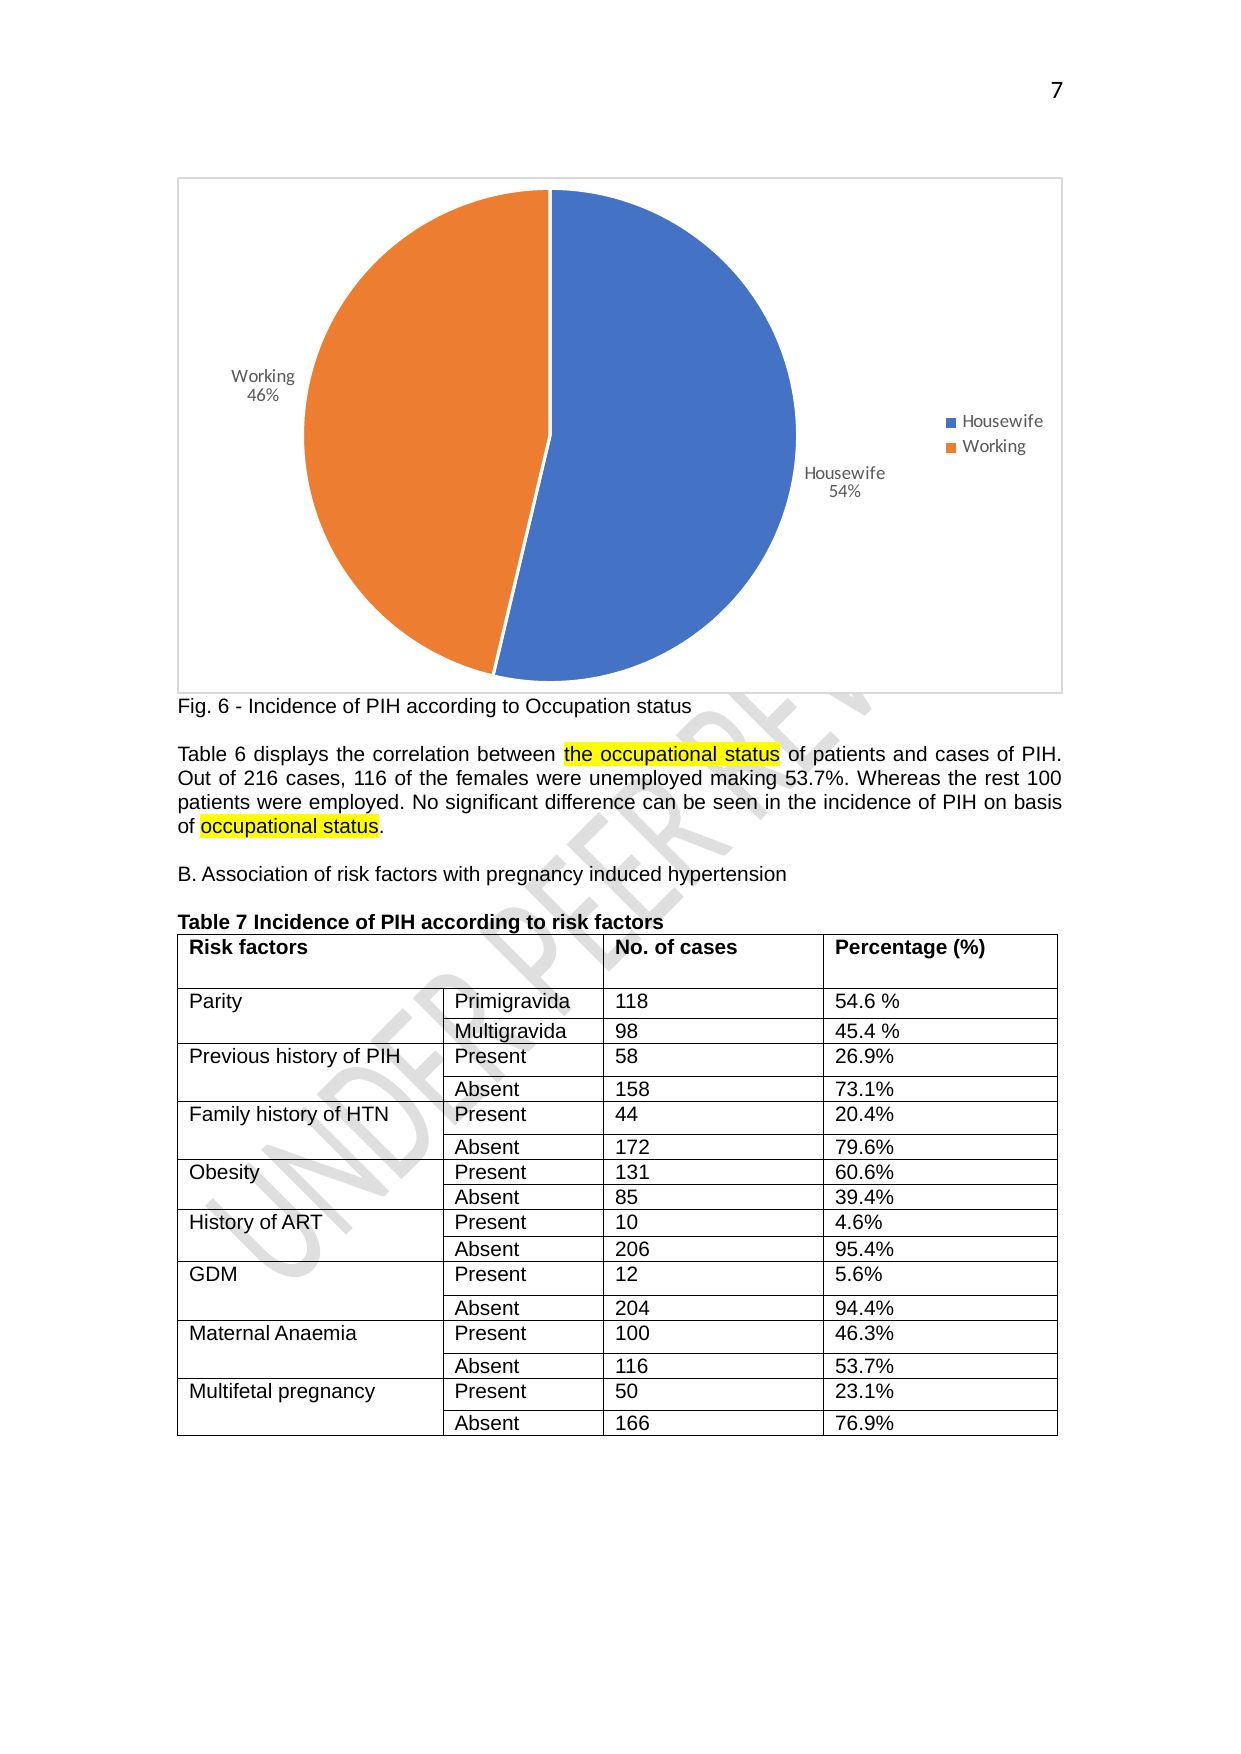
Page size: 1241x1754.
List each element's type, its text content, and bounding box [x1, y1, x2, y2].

table_cell Absent [444, 1185, 603, 1209]
table_cell Previous history of PIH [178, 1044, 443, 1101]
table_cell 60.6% [824, 1160, 1057, 1184]
table_cell 94.4% [824, 1296, 1057, 1319]
table_header Percentage (%) [824, 935, 1057, 988]
table_cell 50 [604, 1379, 823, 1410]
table_cell 172 [604, 1135, 823, 1159]
table_cell 26.9% [824, 1044, 1057, 1076]
table_cell GDM [178, 1262, 443, 1319]
table_cell 116 [604, 1354, 823, 1378]
table_cell 23.1% [824, 1379, 1057, 1410]
text Table 7 Incidence of PIH according to risk factors [177, 909, 1063, 933]
table_cell 45.4 % [824, 1019, 1057, 1043]
table_cell Obesity [178, 1160, 443, 1209]
table_cell 58 [604, 1044, 823, 1076]
table_cell 4.6% [824, 1210, 1057, 1236]
table_cell 98 [604, 1019, 823, 1043]
table_cell 158 [604, 1077, 823, 1101]
table_cell Absent [444, 1135, 603, 1159]
table_cell 85 [604, 1185, 823, 1209]
table_cell 39.4% [824, 1185, 1057, 1209]
table_cell 53.7% [824, 1354, 1057, 1378]
table_cell 54.6 % [824, 989, 1057, 1018]
text Fig. 6 - Incidence of PIH according to Occupation status [177, 694, 1063, 718]
table_cell Parity [178, 989, 443, 1043]
table_cell Present [444, 1102, 603, 1134]
table_cell Present [444, 1044, 603, 1076]
table_cell 12 [604, 1262, 823, 1294]
table_cell Absent [444, 1354, 603, 1378]
table_cell Primigravida [444, 989, 603, 1018]
table_cell 5.6% [824, 1262, 1057, 1294]
table_cell Maternal Anaemia [178, 1321, 443, 1378]
table_cell 79.6% [824, 1135, 1057, 1159]
table_cell 100 [604, 1321, 823, 1353]
table_cell 44 [604, 1102, 823, 1134]
table_cell 20.4% [824, 1102, 1057, 1134]
table_cell Multifetal pregnancy [178, 1379, 443, 1435]
table_header No. of cases [604, 935, 823, 988]
table_cell Present [444, 1160, 603, 1184]
table_cell Present [444, 1379, 603, 1410]
table_cell 204 [604, 1296, 823, 1319]
table_cell 166 [604, 1411, 823, 1435]
table_cell Multigravida [444, 1019, 603, 1043]
table_cell Absent [444, 1077, 603, 1101]
text Table 6 displays the correlation between the occupational status of patients and cases of PIH. Out of 216 cases, 116 of the females were unemployed making 53.7%. Whereas the rest 100 patients were employed. No significant difference can be seen in the incidence of PIH on basis of occupational status. [177, 742, 1063, 838]
table_cell Absent [444, 1411, 603, 1435]
table_cell Present [444, 1210, 603, 1236]
table_cell History of ART [178, 1210, 443, 1261]
table_cell 73.1% [824, 1077, 1057, 1101]
table_cell 206 [604, 1237, 823, 1261]
table_cell 76.9% [824, 1411, 1057, 1435]
table_cell Present [444, 1321, 603, 1353]
table_cell Absent [444, 1237, 603, 1261]
table_cell 131 [604, 1160, 823, 1184]
table_cell Absent [444, 1296, 603, 1319]
text B. Association of risk factors with pregnancy induced hypertension [177, 862, 1063, 886]
table_header Risk factors [178, 935, 603, 988]
table_cell Present [444, 1262, 603, 1294]
table_cell Family history of HTN [178, 1102, 443, 1159]
table_cell 46.3% [824, 1321, 1057, 1353]
table_cell 118 [604, 989, 823, 1018]
table_cell 95.4% [824, 1237, 1057, 1261]
table_cell 10 [604, 1210, 823, 1236]
